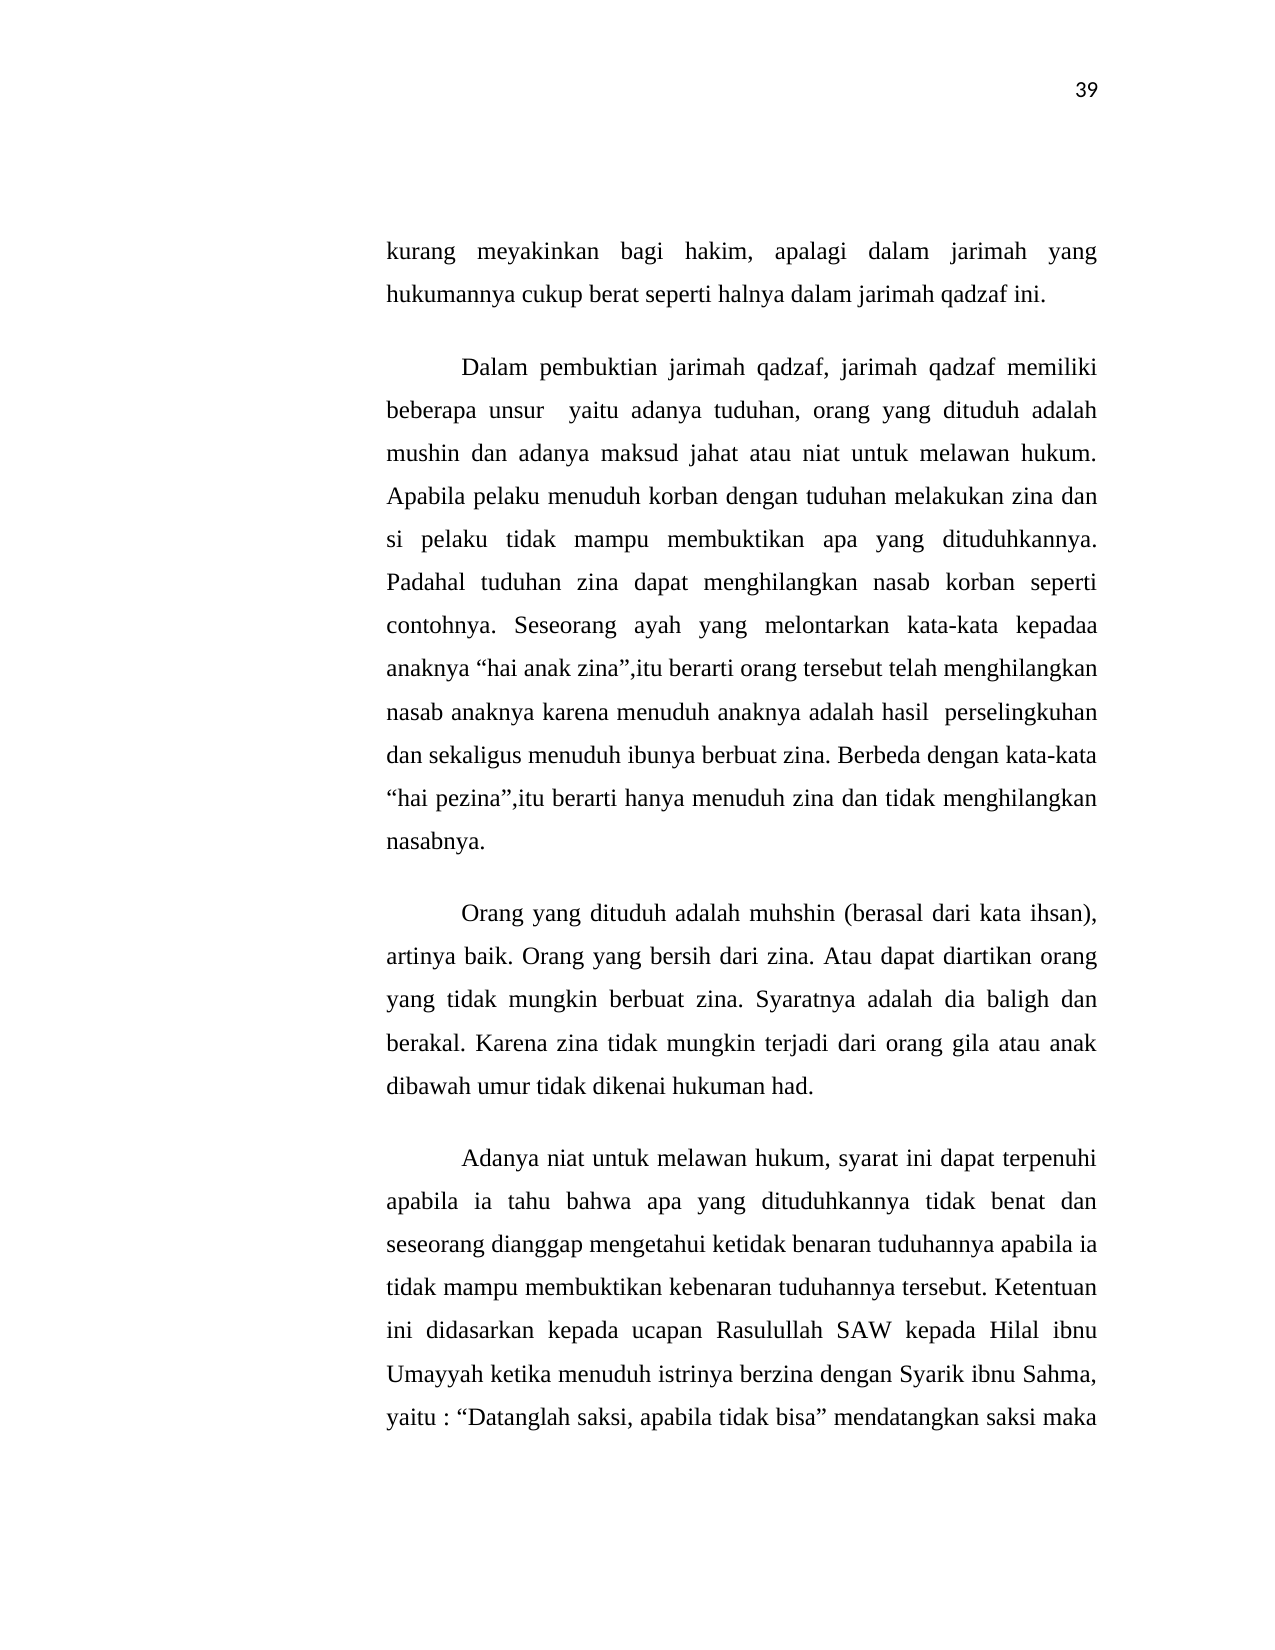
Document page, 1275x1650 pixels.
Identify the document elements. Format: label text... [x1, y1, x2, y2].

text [386, 1143, 1098, 1431]
text Orang yang dituduh adalah muhshin (berasal dari kata ihsan), artinya baik. Orang yang bersih dari zina. Atau dapat diartikan orang yang tidak mungkin berbuat zina. Syaratnya adalah dia baligh dan berakal. Karena zina tidak mungkin terjadi dari orang gila atau anak dibawah umur tidak dikenai hukuman had. [386, 898, 1098, 1099]
text Dalam pembuktian jarimah qadzaf, jarimah qadzaf memiliki beberapa unsur yaitu adanya tuduhan, orang yang dituduh adalah mushin dan adanya maksud jahat atau niat untuk melawan hukum. Apabila pelaku menuduh korban dengan tuduhan melakukan zina dan si pelaku tidak mampu membuktikan apa yang dituduhkannya. Padahal tuduhan zina dapat menghilangkan nasab korban seperti contohnya. Seseorang ayah yang melontarkan kata-kata kepadaa anaknya “hai anak zina”,itu berarti orang tersebut telah menghilangkan nasab anaknya karena menuduh anaknya adalah hasil perselingkuhan dan sekaligus menuduh ibunya berbuat zina. Berbeda dengan kata-kata “hai pezina”,itu berarti hanya menuduh zina dan tidak menghilangkan nasabnya. [386, 352, 1098, 855]
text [386, 236, 1098, 308]
